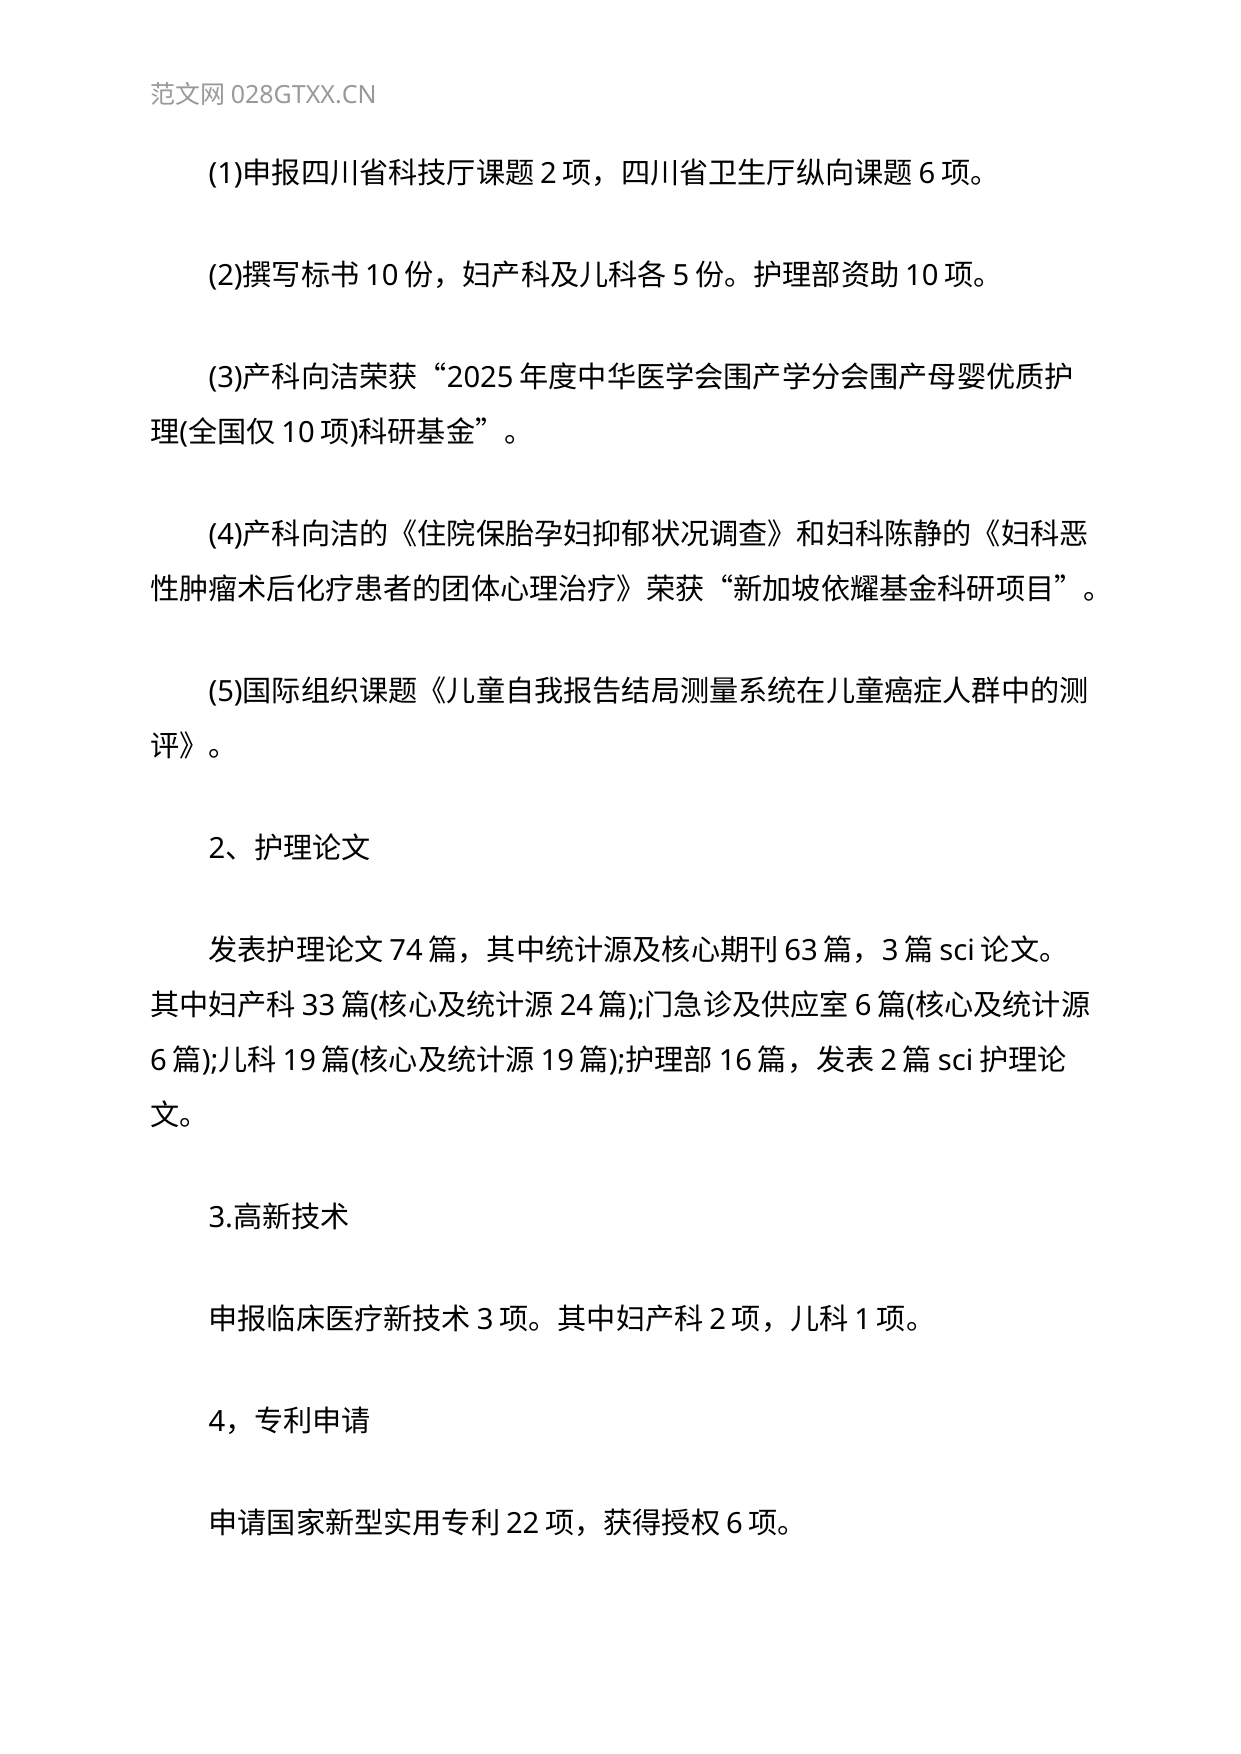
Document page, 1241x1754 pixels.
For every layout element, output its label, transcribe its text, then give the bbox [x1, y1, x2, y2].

text (1)申报四川省科技厅课题2项，四川省卫生厅纵向课题6项。 [150, 150, 1090, 192]
text (3)产科向洁荣获“2025年度中华医学会围产学分会围产母婴优质护理(全国仅10项)科研基金”。 [150, 354, 1090, 451]
text 4，专利申请 [150, 1397, 1090, 1439]
text 发表护理论文74篇，其中统计源及核心期刊63篇，3篇sci论文。其中妇产科33篇(核心及统计源24篇);门急诊及供应室6篇(核心及统计源6篇);儿科19篇(核心及统计源19篇);护理部16篇，发表2篇sci护理论文。 [150, 926, 1090, 1134]
text (2)撰写标书10份，妇产科及儿科各5份。护理部资助10项。 [150, 252, 1090, 294]
text (5)国际组织课题《儿童自我报告结局测量系统在儿童癌症人群中的测评》。 [150, 668, 1090, 765]
text 2、护理论文 [150, 824, 1090, 867]
text 申报临床医疗新技术3项。其中妇产科2项，儿科1项。 [150, 1295, 1090, 1338]
text (4)产科向洁的《住院保胎孕妇抑郁状况调查》和妇科陈静的《妇科恶性肿瘤术后化疗患者的团体心理治疗》荣获“新加坡依耀基金科研项目”。 [150, 511, 1090, 608]
text 申请国家新型实用专利22项，获得授权6项。 [150, 1499, 1090, 1542]
text 3.高新技术 [150, 1193, 1090, 1236]
